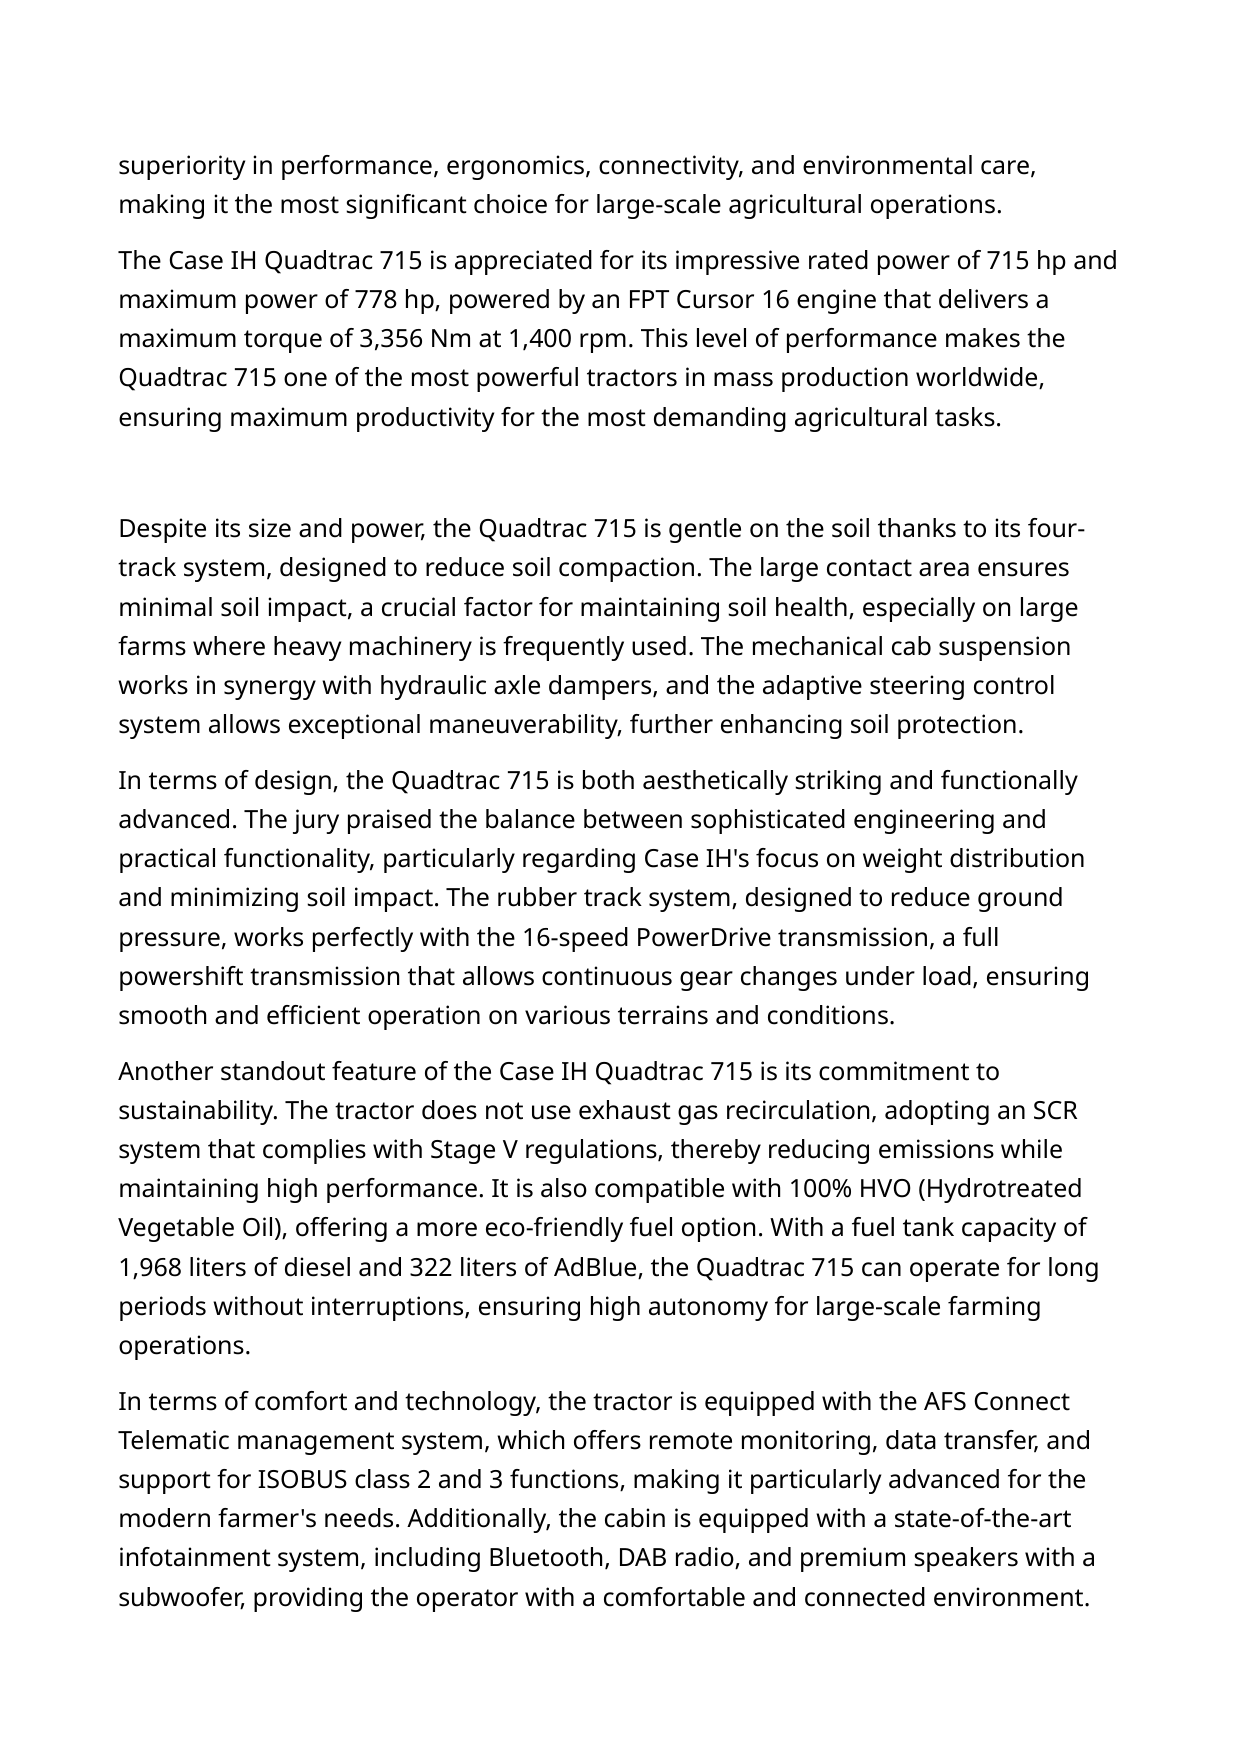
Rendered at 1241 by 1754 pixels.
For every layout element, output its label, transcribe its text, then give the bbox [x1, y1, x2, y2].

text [118, 148, 1122, 221]
text In terms of design, the Quadtrac 715 is both aesthetically striking and functionally advanced. The jury praised the balance between sophisticated engineering and practical functionality, particularly regarding Case IH's focus on weight distribution and minimizing soil impact. The rubber track system, designed to reduce ground pressure, works perfectly with the 16-speed PowerDrive transmission, a full powershift transmission that allows continuous gear changes under load, ensuring smooth and efficient operation on various terrains and conditions. [118, 763, 1122, 1032]
text Another standout feature of the Case IH Quadtrac 715 is its commitment to sustainability. The tractor does not use exhaust gas recirculation, adopting an SCR system that complies with Stage V regulations, thereby reducing emissions while maintaining high performance. It is also compatible with 100% HVO (Hydrotreated Vegetable Oil), offering a more eco-friendly fuel option. With a fuel tank capacity of 1,968 liters of diesel and 322 liters of AdBlue, the Quadtrac 715 can operate for long periods without interruptions, ensuring high autonomy for large-scale farming operations. [118, 1053, 1122, 1362]
text Despite its size and power, the Quadtrac 715 is gentle on the soil thanks to its four-track system, designed to reduce soil compaction. The large contact area ensures minimal soil impact, a crucial factor for maintaining soil health, especially on large farms where heavy machinery is frequently used. The mechanical cab suspension works in synergy with hydraulic axle dampers, and the adaptive steering control system allows exceptional maneuverability, further enhancing soil protection. [118, 511, 1122, 741]
text The Case IH Quadtrac 715 is appreciated for its impressive rated power of 715 hp and maximum power of 778 hp, powered by an FPT Cursor 16 engine that delivers a maximum torque of 3,356 Nm at 1,400 rpm. This level of performance makes the Quadtrac 715 one of the most powerful tractors in mass production worldwide, ensuring maximum productivity for the most demanding agricultural tasks. [118, 243, 1122, 433]
text In terms of comfort and technology, the tractor is equipped with the AFS Connect Telematic management system, which offers remote monitoring, data transfer, and support for ISOBUS class 2 and 3 functions, making it particularly advanced for the modern farmer's needs. Additionally, the cabin is equipped with a state-of-the-art infotainment system, including Bluetooth, DAB radio, and premium speakers with a subwoofer, providing the operator with a comfortable and connected environment. [118, 1383, 1122, 1613]
